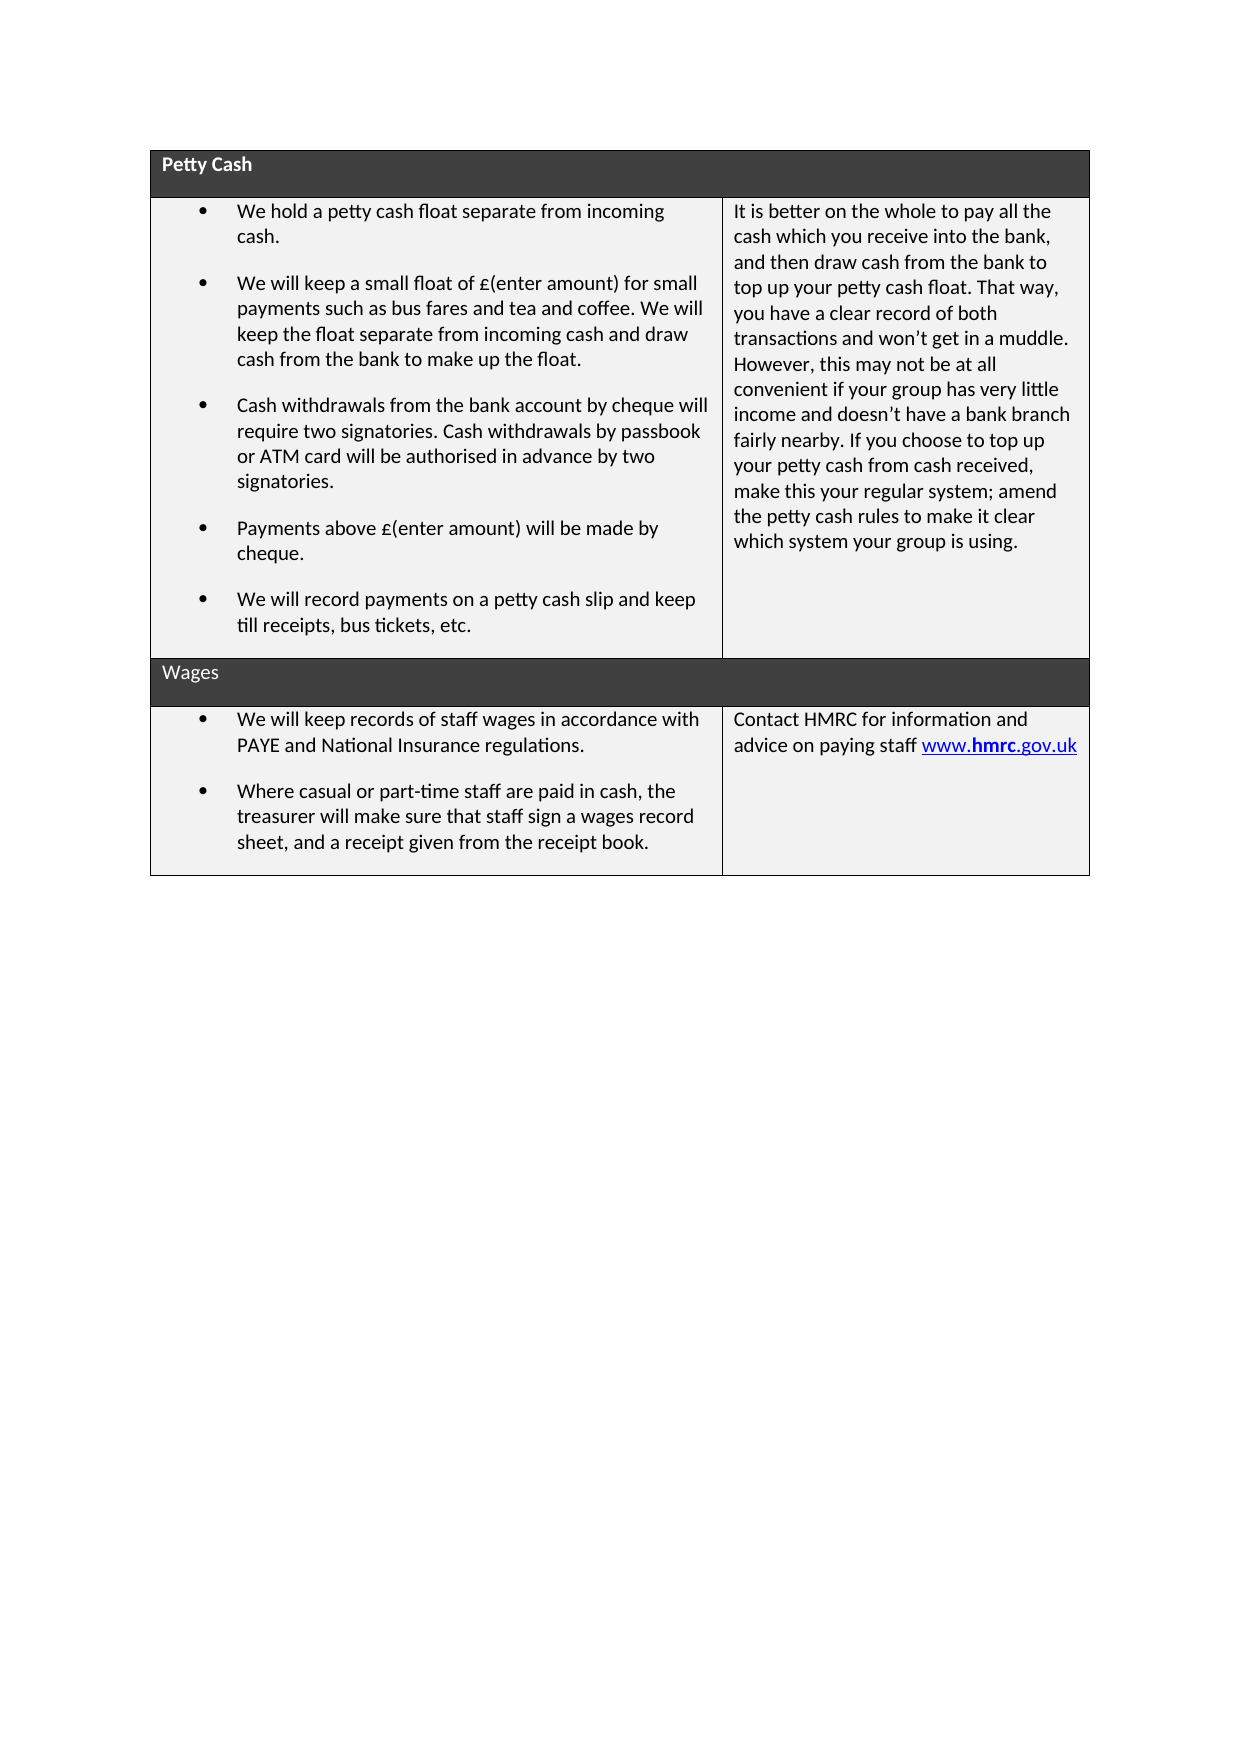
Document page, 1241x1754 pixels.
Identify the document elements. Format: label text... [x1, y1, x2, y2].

table_cell We will keep records of staff wages in accordance with PAYE and National Insurance regulations. Where casual or part-time staff are paid in cash, the treasurer will make sure that staff sign a wages record sheet, and a receipt given from the receipt book. [151, 707, 722, 875]
table_cell It is better on the whole to pay all the cash which you receive into the bank, and then draw cash from the bank to top up your petty cash float. That way, you have a clear record of both transactions and won’t get in a muddle. However, this may not be at all convenient if your group has very little income and doesn’t have a bank branch fairly nearby. If you choose to top up your petty cash from cash received, make this your regular system; amend the petty cash rules to make it clear which system your group is using. [723, 198, 1089, 658]
table_cell We hold a petty cash float separate from incoming cash. We will keep a small float of £(enter amount) for small payments such as bus fares and tea and coffee. We will keep the float separate from incoming cash and draw cash from the bank to make up the float. Cash withdrawals from the bank account by cheque will require two signatories. Cash withdrawals by passbook or ATM card will be authorised in advance by two signatories. Payments above £(enter amount) will be made by cheque. We will record payments on a petty cash slip and keep till receipts, bus tickets, etc. [151, 198, 722, 658]
table_cell Wages [151, 659, 1089, 706]
table_header Petty Cash [151, 151, 1089, 197]
table_cell Contact HMRC for information and advice on paying staff www.hmrc.gov.uk [723, 707, 1089, 875]
